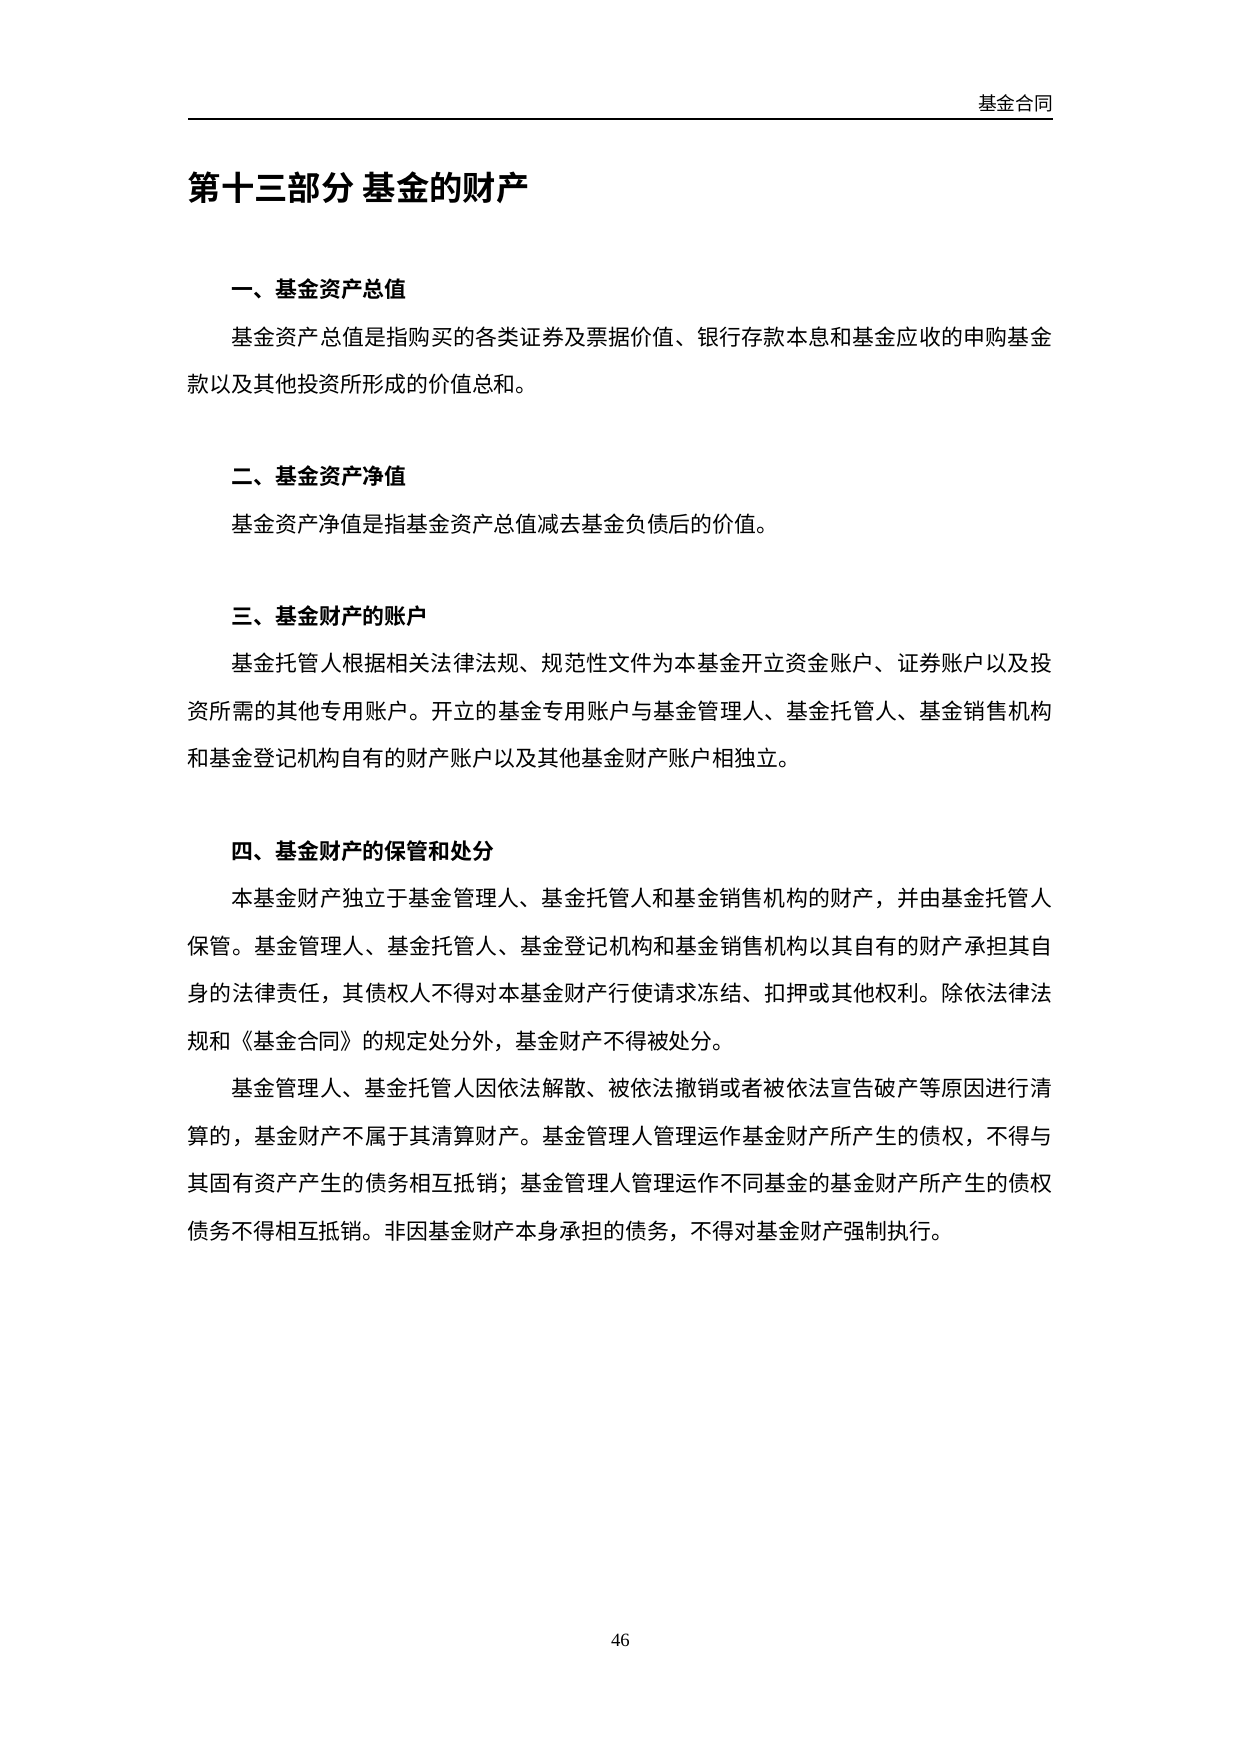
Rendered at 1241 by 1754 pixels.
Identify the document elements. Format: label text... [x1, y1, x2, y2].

text 二、基金资产净值 [187, 459, 1053, 491]
text 基金资产总值是指购买的各类证券及票据价值、银行存款本息和基金应收的申购基金款以及其他投资所形成的价值总和。 [187, 319, 1053, 399]
text 三、基金财产的账户 [187, 599, 1053, 631]
text 基金托管人根据相关法律法规、规范性文件为本基金开立资金账户、证券账户以及投资所需的其他专用账户。开立的基金专用账户与基金管理人、基金托管人、基金销售机构和基金登记机构自有的财产账户以及其他基金财产账户相独立。 [187, 646, 1053, 773]
text 基金资产净值是指基金资产总值减去基金负债后的价值。 [187, 507, 1053, 538]
text 一、基金资产总值 [187, 272, 1053, 304]
subtitle 基金的财产 [187, 162, 1053, 210]
text 基金管理人、基金托管人因依法解散、被依法撤销或者被依法宣告破产等原因进行清算的，基金财产不属于其清算财产。基金管理人管理运作基金财产所产生的债权，不得与其固有资产产生的债务相互抵销；基金管理人管理运作不同基金的基金财产所产生的债权债务不得相互抵销。非因基金财产本身承担的债务，不得对基金财产强制执行。 [187, 1071, 1053, 1245]
text 四、基金财产的保管和处分 [187, 834, 1053, 865]
text 本基金财产独立于基金管理人、基金托管人和基金销售机构的财产，并由基金托管人保管。基金管理人、基金托管人、基金登记机构和基金销售机构以其自有的财产承担其自身的法律责任，其债权人不得对本基金财产行使请求冻结、扣押或其他权利。除依法律法规和《基金合同》的规定处分外，基金财产不得被处分。 [187, 881, 1053, 1055]
